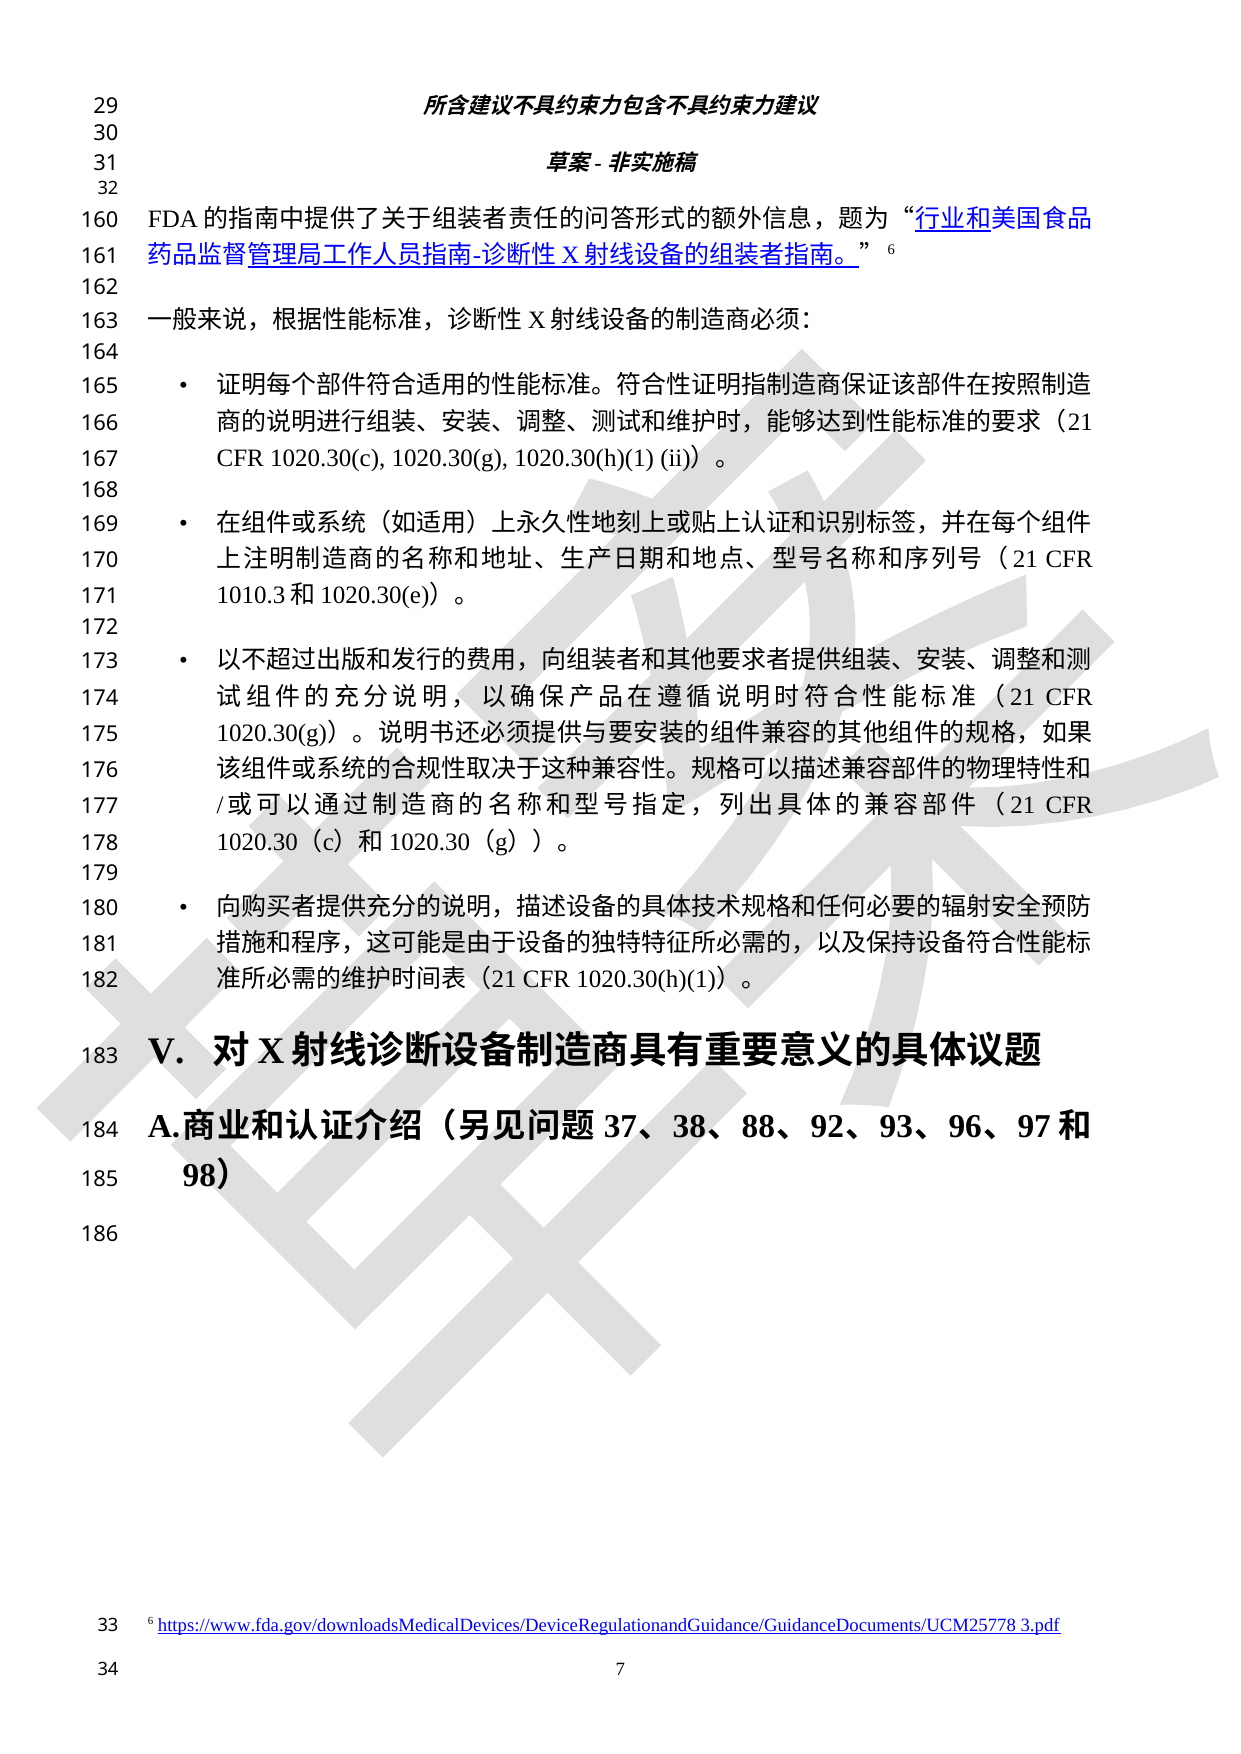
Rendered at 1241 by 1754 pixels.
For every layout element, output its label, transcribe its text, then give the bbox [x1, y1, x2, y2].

subtitle A. 商业和认证介绍（另见问题37、38、88、92、93、96、97和98） [148, 1099, 1093, 1196]
text FDA的指南中提供了关于组装者责任的问答形式的额外信息，题为“行业和美国食品药品监督管理局工作人员指南-诊断性X射线设备的组装者指南。” [148, 199, 1093, 271]
subtitle V. 对X射线诊断设备制造商具有重要意义的具体议题 [148, 1020, 1093, 1074]
text • 以不超过出版和发行的费用，向组装者和其他要求者提供组装、安装、调整和测试组件的充分说明，以确保产品在遵循说明时符合性能标准（21 CFR 1020.30(g)）。说明书还必须提供与要安装的组件兼容的其他组件的规格，如果该组件或系统的合规性取决于这种兼容性。规格可以描述兼容部件的物理特性和/或可以通过制造商的名称和型号指定，列出具体的兼容部件（21 CFR 1020.30（c）和1020.30（g））。 [179, 640, 1093, 857]
text • 在组件或系统（如适用）上永久性地刻上或贴上认证和识别标签，并在每个组件上注明制造商的名称和地址、生产日期和地点、型号名称和序列号（21 CFR 1010.3和1020.30(e)）。 [179, 502, 1093, 611]
text 一般来说，根据性能标准，诊断性X射线设备的制造商必须： [148, 300, 1093, 336]
text • 证明每个部件符合适用的性能标准。符合性证明指制造商保证该部件在按照制造商的说明进行组装、安装、调整、测试和维护时，能够达到性能标准的要求（21 CFR 1020.30(c), 1020.30(g), 1020.30(h)(1) (ii)）。 [179, 365, 1093, 474]
text • 向购买者提供充分的说明，描述设备的具体技术规格和任何必要的辐射安全预防措施和程序，这可能是由于设备的独特特征所必需的，以及保持设备符合性能标准所必需的维护时间表（21 CFR 1020.30(h)(1)）。 [179, 886, 1093, 995]
